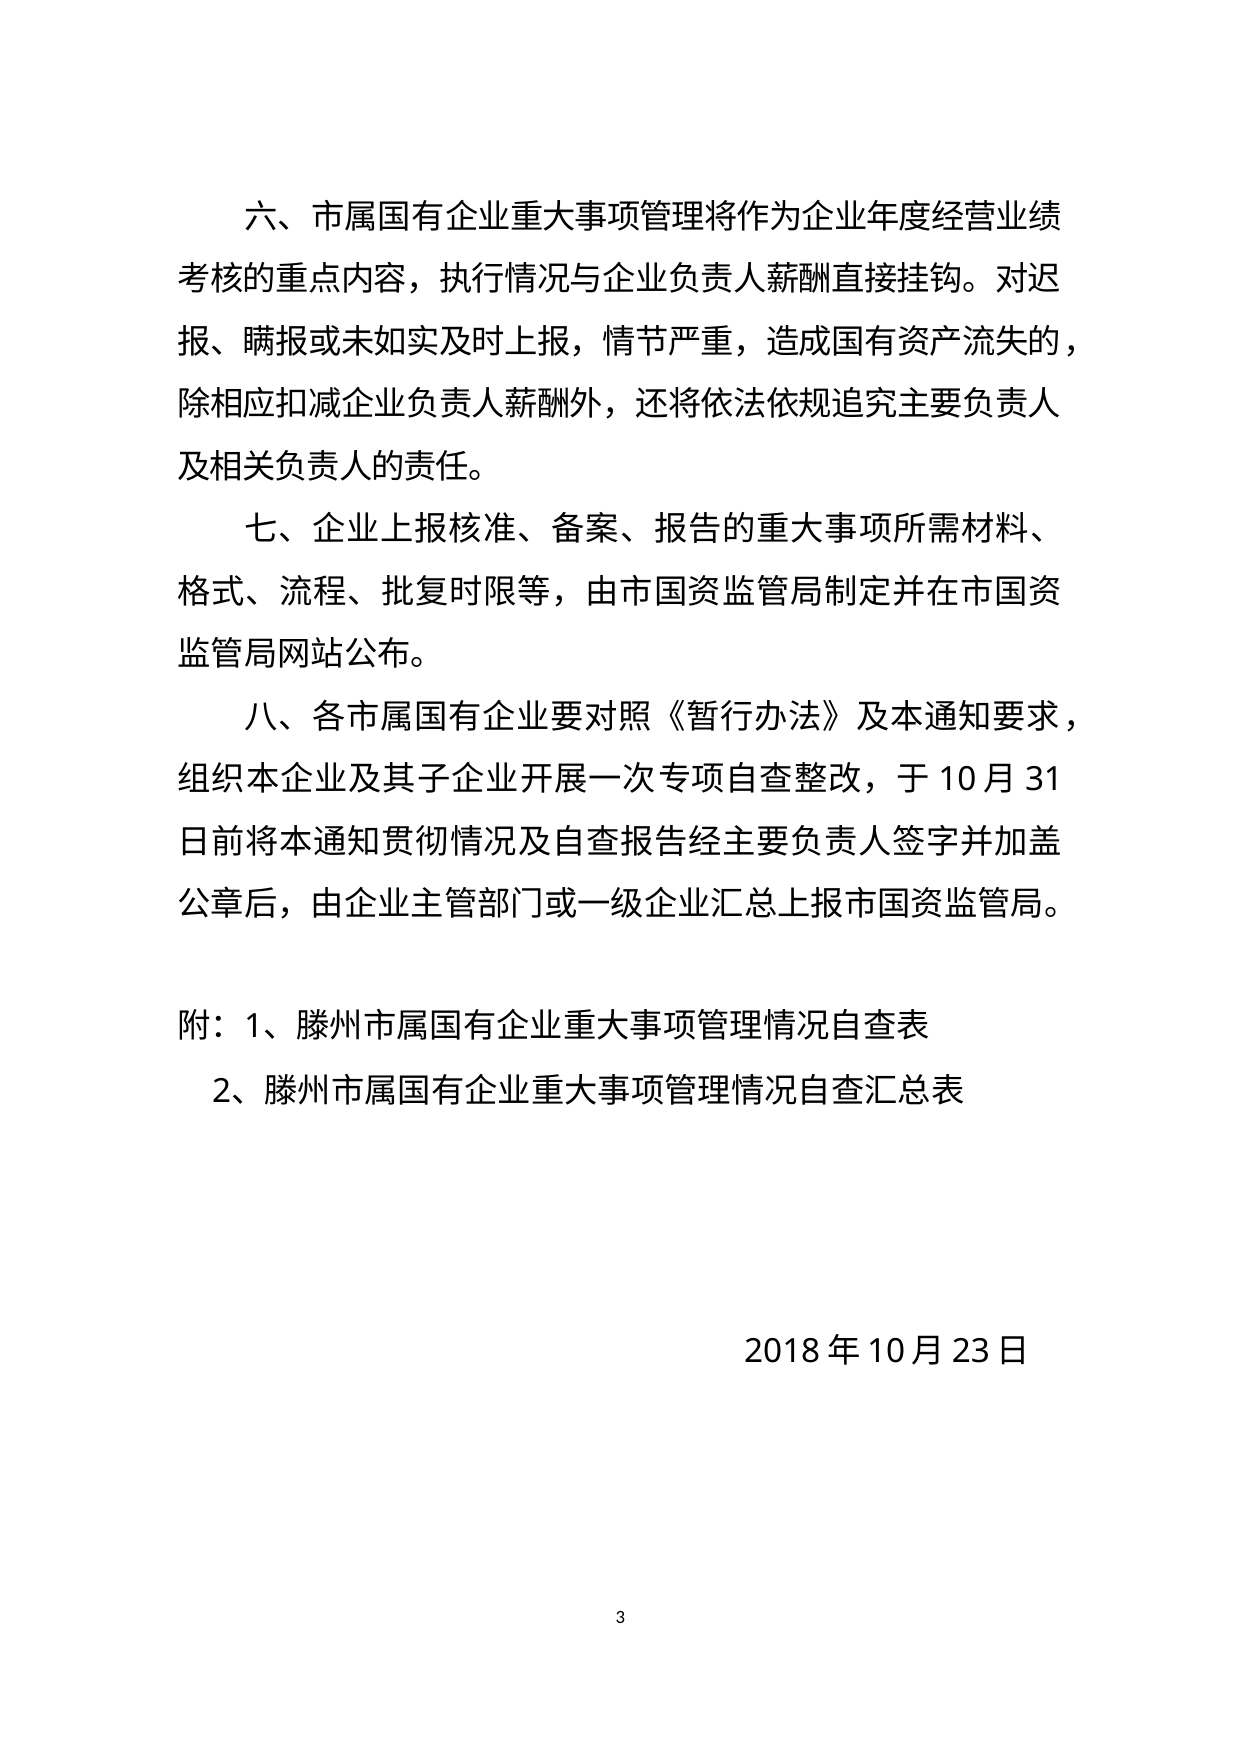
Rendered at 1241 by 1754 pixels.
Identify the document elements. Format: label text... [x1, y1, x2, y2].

text 七、企业上报核准、备案、报告的重大事项所需材料、格式、流程、批复时限等，由市国资监管局制定并在市国资监管局网站公布。 [177, 491, 1063, 678]
text 附：1、滕州市属国有企业重大事项管理情况自查表 [177, 991, 1063, 1056]
text 2018年10月23日 [177, 1316, 1063, 1381]
text 八、各市属国有企业要对照《暂行办法》及本通知要求，组织本企业及其子企业开展一次专项自查整改，于10月31日前将本通知贯彻情况及自查报告经主要负责人签字并加盖公章后，由企业主管部门或一级企业汇总上报市国资监管局。 [177, 678, 1063, 928]
text 2、滕州市属国有企业重大事项管理情况自查汇总表 [177, 1056, 1063, 1121]
text 六、市属国有企业重大事项管理将作为企业年度经营业绩考核的重点内容，执行情况与企业负责人薪酬直接挂钩。对迟报、瞒报或未如实及时上报，情节严重，造成国有资产流失的，除相应扣减企业负责人薪酬外，还将依法依规追究主要负责人及相关负责人的责任。 [177, 178, 1063, 491]
